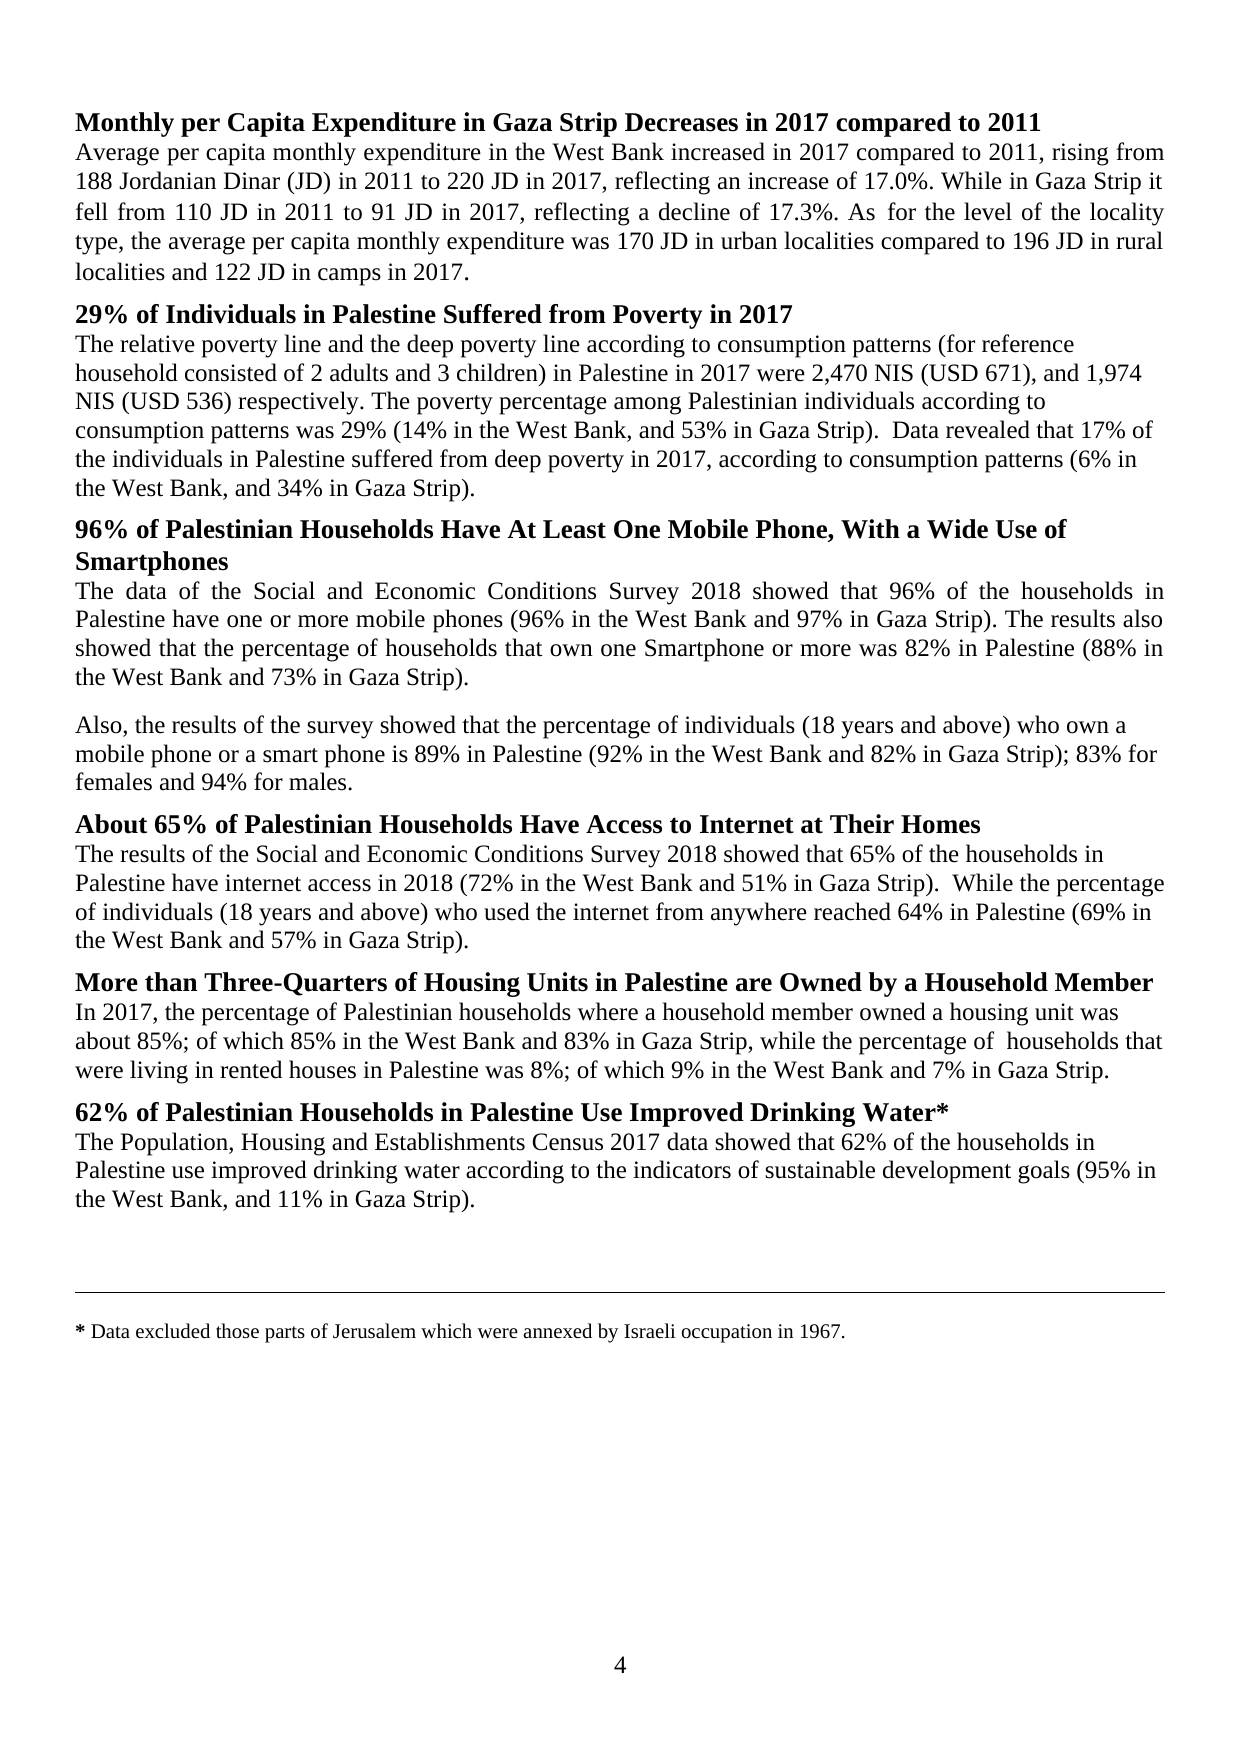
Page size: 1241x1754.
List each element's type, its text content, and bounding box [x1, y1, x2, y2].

text Average per capita monthly expenditure in the West Bank increased in 2017 compared to 2011, rising from 188 Jordanian Dinar (JD) in 2011 to 220 JD in 2017, reflecting an increase of 17.0%. While in Gaza Strip it fell from 110 JD in 2011 to 91 JD in 2017, reflecting a decline of 17.3%. As for the level of the locality type, the average per capita monthly expenditure was 170 JD in urban localities compared to 196 JD in rural localities and 122 JD in camps in 2017. [75, 137, 1165, 286]
text Also, the results of the survey showed that the percentage of individuals (18 years and above) who own a mobile phone or a smart phone is 89% in Palestine (92% in the West Bank and 82% in Gaza Strip); 83% for females and 94% for males. [75, 710, 1165, 796]
text The data of the Social and Economic Conditions Survey 2018 showed that 96% of the households in Palestine have one or more mobile phones (96% in the West Bank and 97% in Gaza Strip). The results also showed that the percentage of households that own one Smartphone or more was 82% in Palestine (88% in the West Bank and 73% in Gaza Strip). [75, 576, 1165, 691]
text In 2017, the percentage of Palestinian households where a household member owned a housing unit was about 85%; of which 85% in the West Bank and 83% in Gaza Strip, while the percentage of households that were living in rented houses in Palestine was 8%; of which 9% in the West Bank and 7% in Gaza Strip. [75, 997, 1165, 1084]
text 62% of Palestinian Households in Palestine Use Improved Drinking Water* [75, 1096, 1165, 1127]
text The relative poverty line and the deep poverty line according to consumption patterns (for reference household consisted of 2 adults and 3 children) in Palestine in 2017 were 2,470 NIS (USD 671), and 1,974 NIS (USD 536) respectively. The poverty percentage among Palestinian individuals according to consumption patterns was 29% (14% in the West Bank, and 53% in Gaza Strip). Data revealed that 17% of the individuals in Palestine suffered from deep poverty in 2017, according to consumption patterns (6% in the West Bank, and 34% in Gaza Strip). [75, 329, 1165, 501]
text More than Three-Quarters of Housing Units in Palestine are Owned by a Household Member [75, 966, 1165, 997]
text 96% of Palestinian Households Have At Least One Mobile Phone, With a Wide Use of Smartphones [75, 501, 1165, 576]
text The results of the Social and Economic Conditions Survey 2018 showed that 65% of the households in Palestine have internet access in 2018 (72% in the West Bank and 51% in Gaza Strip). While the percentage of individuals (18 years and above) who used the internet from anywhere reached 64% in Palestine (69% in the West Bank and 57% in Gaza Strip). [75, 839, 1165, 954]
text The Population, Housing and Establishments Census 2017 data showed that 62% of the households in Palestine use improved drinking water according to the indicators of sustainable development goals (95% in the West Bank, and 11% in Gaza Strip). [75, 1127, 1165, 1213]
text 29% of Individuals in Palestine Suffered from Poverty in 2017 [75, 298, 1165, 329]
text About 65% of Palestinian Households Have Access to Internet at Their Homes [75, 808, 1165, 839]
text * Data excluded those parts of Jerusalem which were annexed by Israeli occupation in 1967. [75, 1319, 1165, 1343]
text Monthly per Capita Expenditure in Gaza Strip Decreases in 2017 compared to 2011 [75, 106, 1165, 137]
